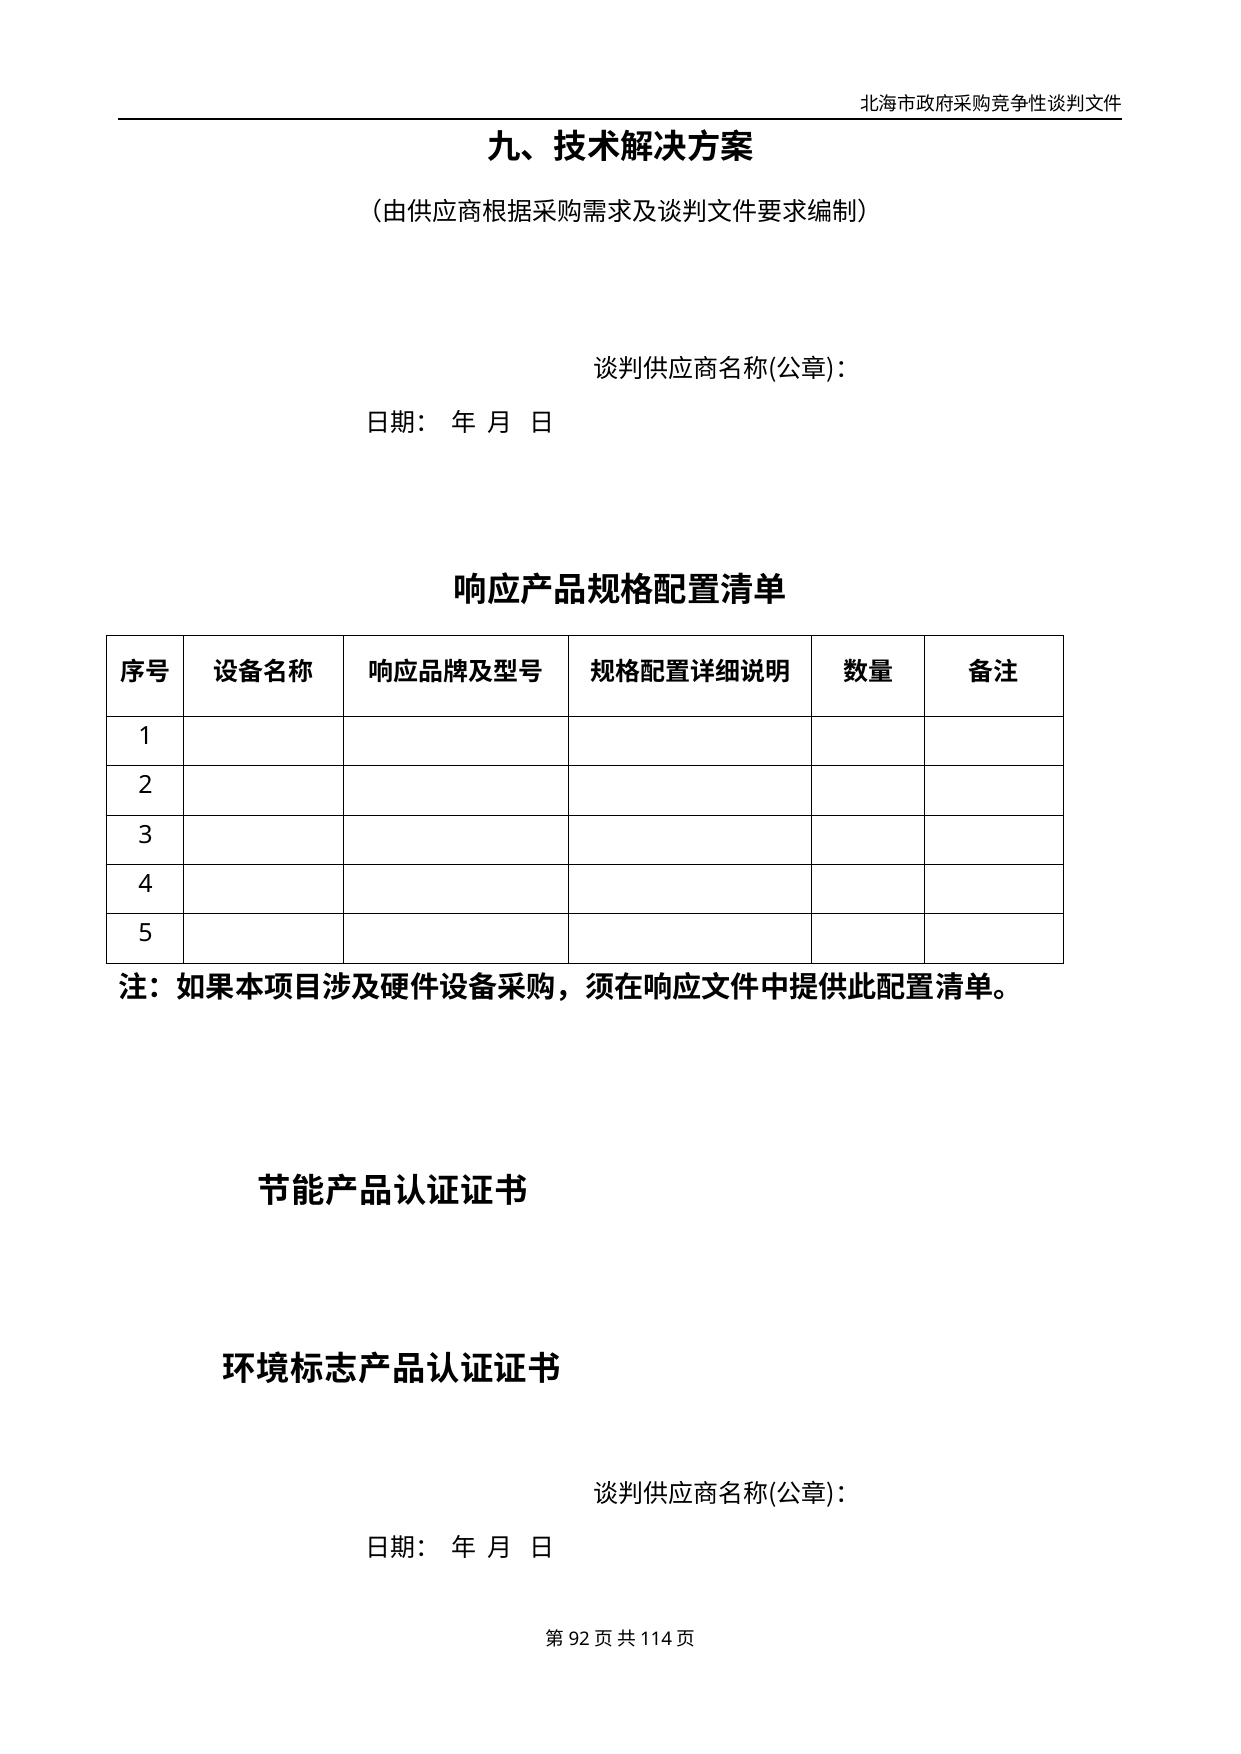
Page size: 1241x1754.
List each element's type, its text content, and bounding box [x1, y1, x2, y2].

table_cell 4 [107, 865, 183, 913]
text （由供应商根据采购需求及谈判文件要求编制） [118, 192, 1122, 228]
table_cell [344, 816, 568, 864]
table_cell [344, 766, 568, 814]
table_cell [344, 717, 568, 765]
text 注：如果本项目涉及硬件设备采购，须在响应文件中提供此配置清单。 [118, 964, 1122, 1006]
table_cell [925, 865, 1063, 913]
text 响应产品规格配置清单 [118, 563, 1122, 611]
table_cell [812, 717, 924, 765]
table_header 备注 [925, 636, 1063, 716]
table_cell [925, 766, 1063, 814]
table_cell [344, 914, 568, 963]
table_cell [184, 816, 343, 864]
table_cell [569, 816, 811, 864]
table_cell 1 [107, 717, 183, 765]
table_cell [184, 717, 343, 765]
table_header 响应品牌及型号 [344, 636, 568, 716]
text 环境标志产品认证证书 [118, 1342, 1122, 1390]
text 谈判供应商名称(公章)： [118, 1473, 1122, 1509]
table_cell [569, 717, 811, 765]
table_cell [812, 865, 924, 913]
table_cell 5 [107, 914, 183, 963]
table_cell [812, 914, 924, 963]
text 日期： 年 月 日 [118, 403, 1122, 439]
table_cell [184, 865, 343, 913]
table_cell [344, 865, 568, 913]
table_cell [569, 766, 811, 814]
table_header 规格配置详细说明 [569, 636, 811, 716]
text 日期： 年 月 日 [118, 1528, 1122, 1564]
text 节能产品认证证书 [118, 1163, 1122, 1212]
table_header 数量 [812, 636, 924, 716]
text 九、技术解决方案 [118, 120, 1122, 168]
table_cell [925, 717, 1063, 765]
table_cell [184, 766, 343, 814]
table_cell [569, 914, 811, 963]
table_header 序号 [107, 636, 183, 716]
table_cell [812, 766, 924, 814]
text 谈判供应商名称(公章)： [118, 348, 1122, 384]
table_cell [925, 914, 1063, 963]
table_cell 2 [107, 766, 183, 814]
table_cell [569, 865, 811, 913]
table_cell 3 [107, 816, 183, 864]
table_header 设备名称 [184, 636, 343, 716]
table_cell [812, 816, 924, 864]
table_cell [925, 816, 1063, 864]
table_cell [184, 914, 343, 963]
